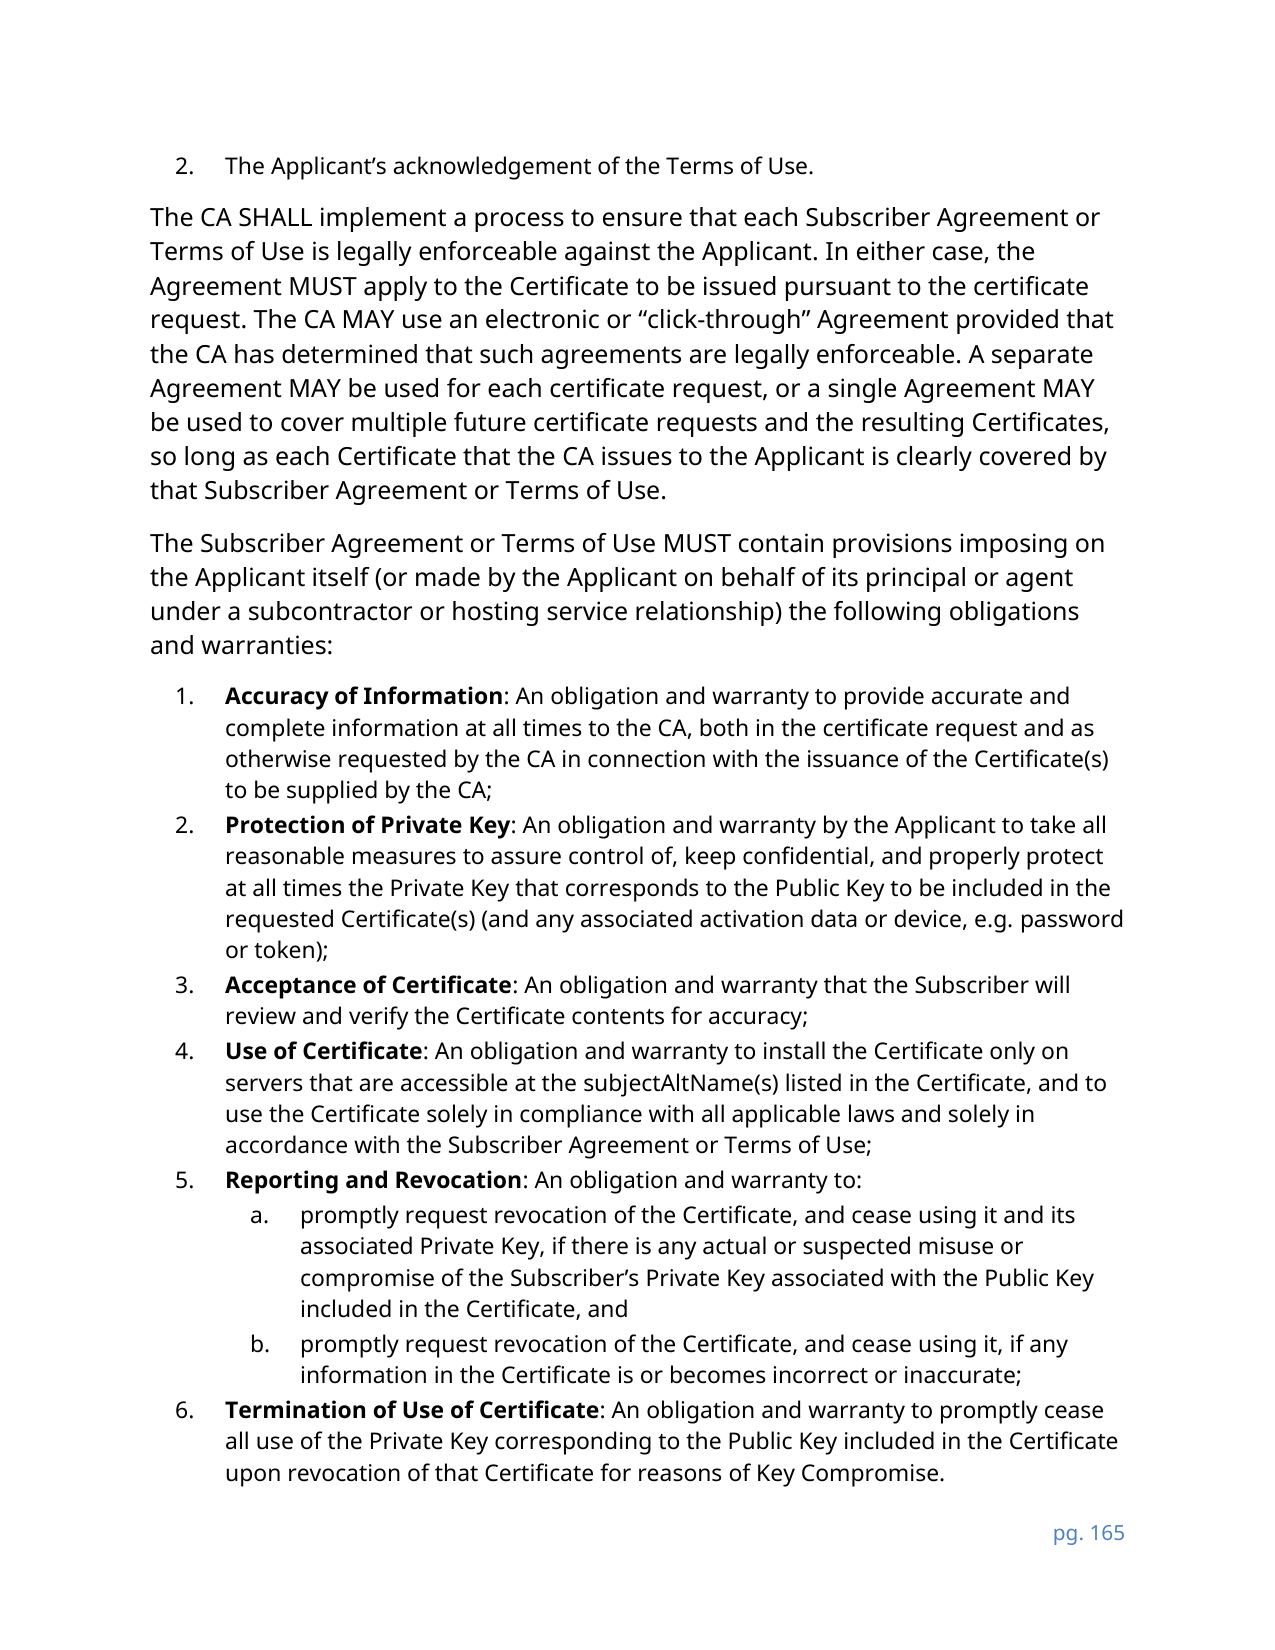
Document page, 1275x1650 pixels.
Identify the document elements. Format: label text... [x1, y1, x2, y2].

list Accuracy of Information: An obligation and warranty to provide accurate and complete information at all times to the CA, both in the certificate request and as otherwise requested by the CA in connection with the issuance of the Certificate(s) to be supplied by the CA; [175, 680, 1125, 805]
list The Applicant’s acknowledgement of the Terms of Use. [175, 150, 1125, 181]
list Reporting and Revocation: An obligation and warranty to: [175, 1164, 1125, 1195]
list promptly request revocation of the Certificate, and cease using it, if any information in the Certificate is or becomes incorrect or inaccurate; [250, 1328, 1125, 1390]
list Protection of Private Key: An obligation and warranty by the Applicant to take all reasonable measures to assure control of, keep confidential, and properly protect at all times the Private Key that corresponds to the Public Key to be included in the requested Certificate(s) (and any associated activation data or device, e.g. password or token); [175, 809, 1125, 965]
text The CA SHALL implement a process to ensure that each Subscriber Agreement or Terms of Use is legally enforceable against the Applicant. In either case, the Agreement MUST apply to the Certificate to be issued pursuant to the certificate request. The CA MAY use an electronic or “click-through” Agreement provided that the CA has determined that such agreements are legally enforceable. A separate Agreement MAY be used for each certificate request, or a single Agreement MAY be used to cover multiple future certificate requests and the resulting Certificates, so long as each Certificate that the CA issues to the Applicant is clearly covered by that Subscriber Agreement or Terms of Use. [150, 200, 1125, 507]
text The Subscriber Agreement or Terms of Use MUST contain provisions imposing on the Applicant itself (or made by the Applicant on behalf of its principal or agent under a subcontractor or hosting service relationship) the following obligations and warranties: [150, 525, 1125, 662]
list Use of Certificate: An obligation and warranty to install the Certificate only on servers that are accessible at the subjectAltName(s) listed in the Certificate, and to use the Certificate solely in compliance with all applicable laws and solely in accordance with the Subscriber Agreement or Terms of Use; [175, 1035, 1125, 1160]
list Acceptance of Certificate: An obligation and warranty that the Subscriber will review and verify the Certificate contents for accuracy; [175, 969, 1125, 1032]
list promptly request revocation of the Certificate, and cease using it and its associated Private Key, if there is any actual or suspected misuse or compromise of the Subscriber’s Private Key associated with the Public Key included in the Certificate, and [250, 1199, 1125, 1324]
list Termination of Use of Certificate: An obligation and warranty to promptly cease all use of the Private Key corresponding to the Public Key included in the Certificate upon revocation of that Certificate for reasons of Key Compromise. [175, 1394, 1125, 1488]
